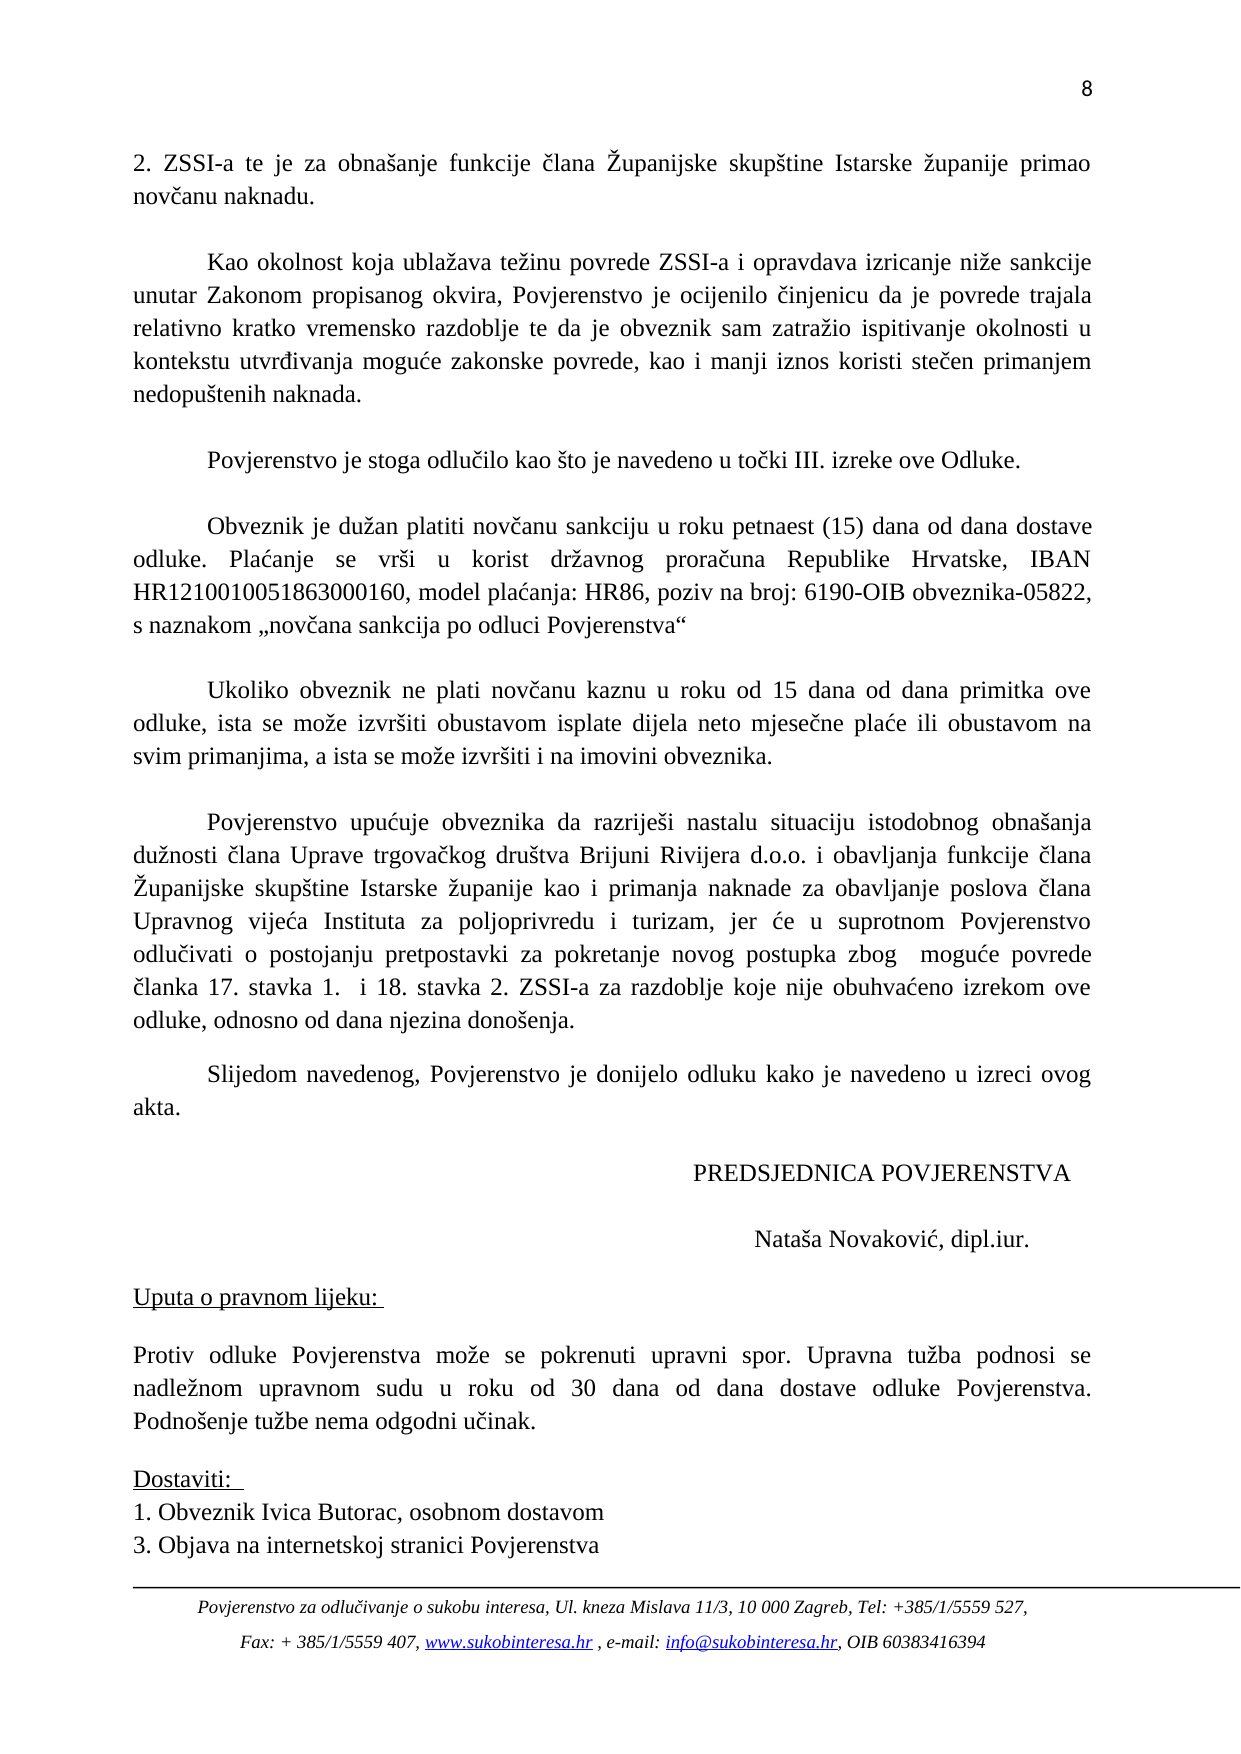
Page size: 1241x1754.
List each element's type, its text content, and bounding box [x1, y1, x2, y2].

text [133, 148, 1092, 209]
text Obveznik je dužan platiti novčanu sankciju u roku petnaest (15) dana od dana dostave odluke. Plaćanje se vrši u korist državnog proračuna Republike Hrvatske, IBAN HR1210010051863000160, model plaćanja: HR86, poziv na broj: 6190-OIB obveznika-05822, s naznakom „novčana sankcija po odluci Povjerenstva“ [133, 511, 1092, 639]
text Dostaviti: [133, 1464, 1092, 1492]
text Povjerenstvo je stoga odlučilo kao što je navedeno u točki III. izreke ove Odluke. [133, 445, 1092, 474]
text Povjerenstvo upućuje obveznika da razriješi nastalu situaciju istodobnog obnašanja dužnosti člana Uprave trgovačkog društva Brijuni Rivijera d.o.o. i obavljanja funkcije člana Županijske skupštine Istarske županije kao i primanja naknade za obavljanje poslova člana Upravnog vijeća Instituta za poljoprivredu i turizam, jer će u suprotnom Povjerenstvo odlučivati o postojanju pretpostavki za pokretanje novog postupka zbog moguće povrede članka 17. stavka 1. i 18. stavka 2. ZSSI-a za razdoblje koje nije obuhvaćeno izrekom ove odluke, odnosno od dana njezina donošenja. [133, 807, 1092, 1034]
text Kao okolnost koja ublažava težinu povrede ZSSI-a i opravdava izricanje niže sankcije unutar Zakonom propisanog okvira, Povjerenstvo je ocijenilo činjenicu da je povrede trajala relativno kratko vremensko razdoblje te da je obveznik sam zatražio ispitivanje okolnosti u kontekstu utvrđivanja moguće zakonske povrede, kao i manji iznos koristi stečen primanjem nedopuštenih naknada. [133, 247, 1092, 408]
text 3. Objava na internetskoj stranici Povjerenstva [133, 1530, 1092, 1558]
text Uputa o pravnom lijeku: [133, 1282, 1092, 1310]
text Protiv odluke Povjerenstva može se pokrenuti upravni spor. Upravna tužba podnosi se nadležnom upravnom sudu u roku od 30 dana od dana dostave odluke Povjerenstva. Podnošenje tužbe nema odgodni učinak. [133, 1340, 1092, 1434]
text Nataša Novaković, dipl.iur. [693, 1224, 1092, 1252]
text Slijedom navedenog, Povjerenstvo je donijelo odluku kako je navedeno u izreci ovog akta. [133, 1059, 1092, 1121]
text 1. Obveznik Ivica Butorac, osobnom dostavom [133, 1497, 1092, 1526]
text Ukoliko obveznik ne plati novčanu kaznu u roku od 15 dana od dana primitka ove odluke, ista se može izvršiti obustavom isplate dijela neto mjesečne plaće ili obustavom na svim primanjima, a ista se može izvršiti i na imovini obveznika. [133, 675, 1092, 770]
text PREDSJEDNICA POVJERENSTVA [693, 1158, 1092, 1186]
